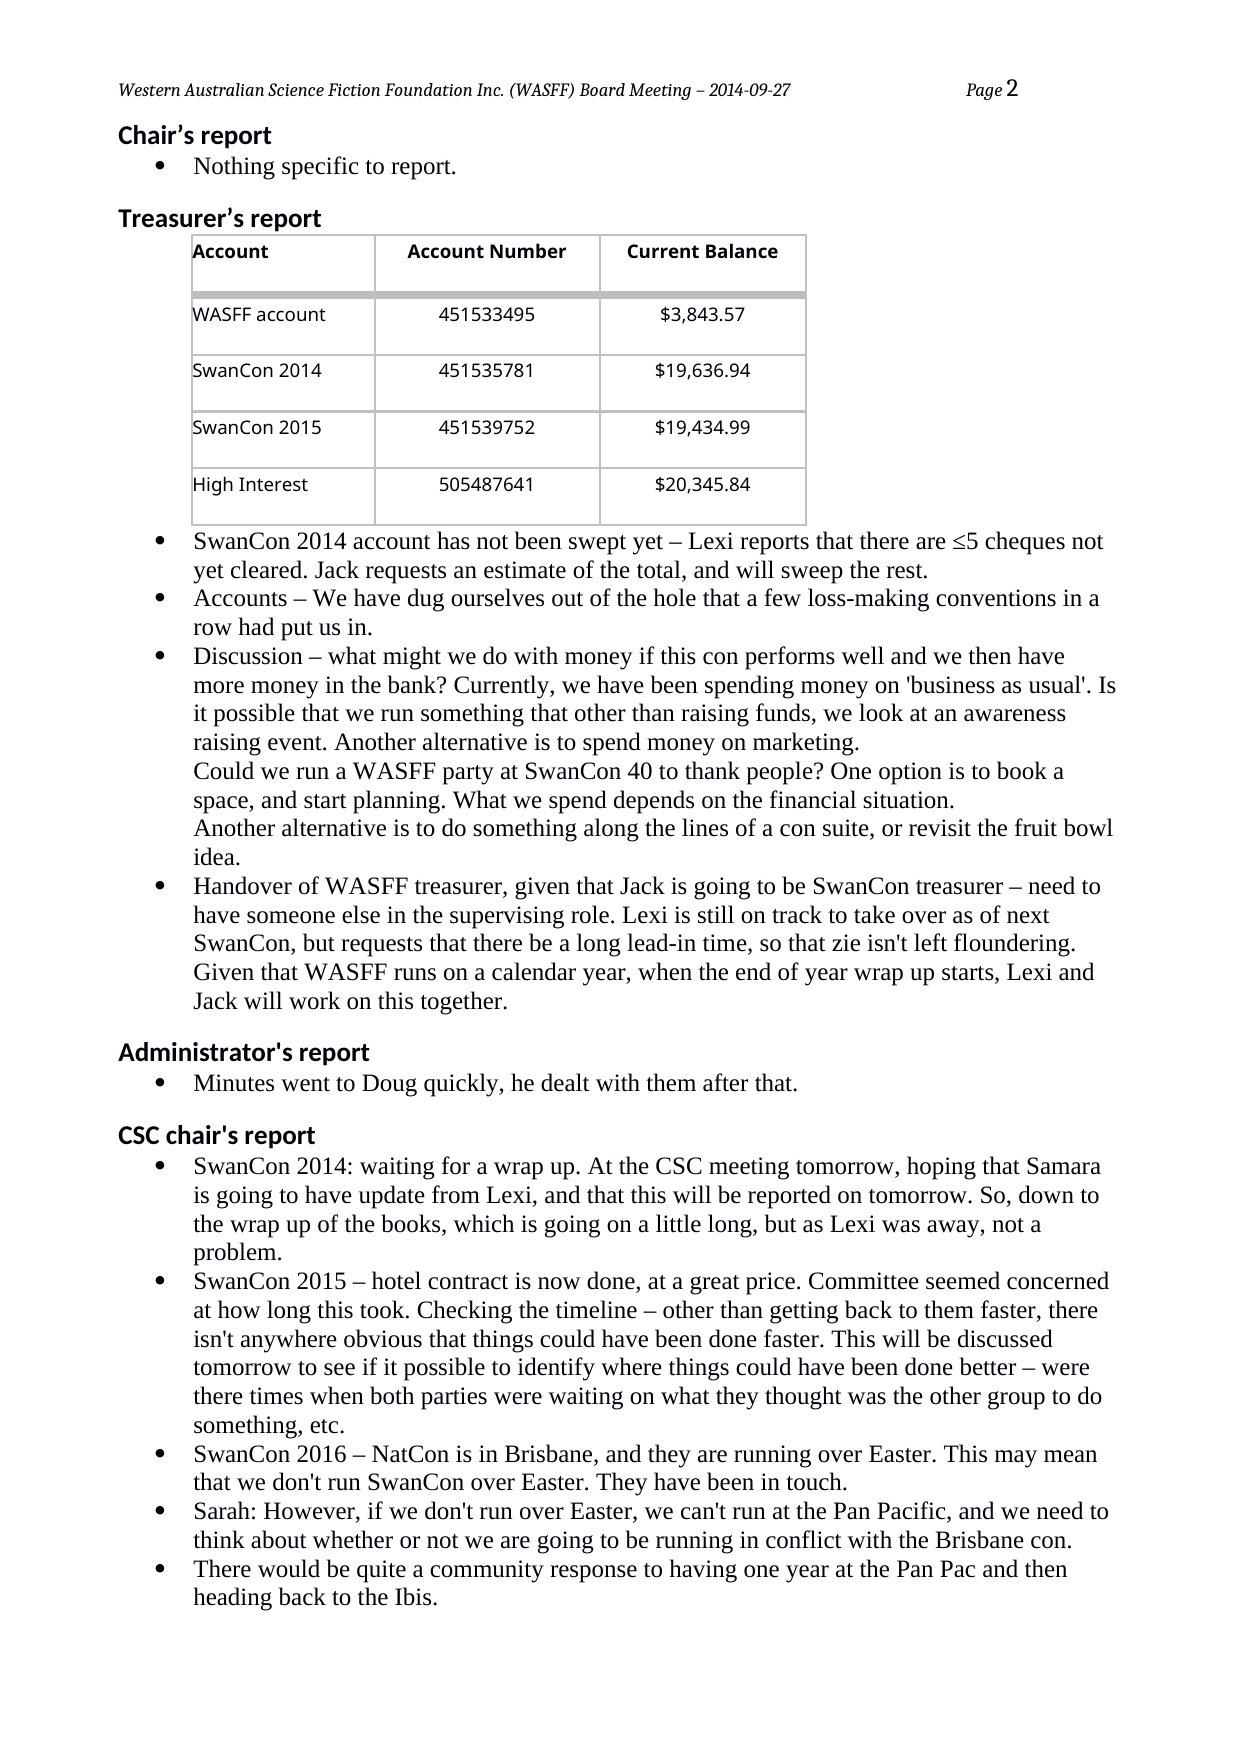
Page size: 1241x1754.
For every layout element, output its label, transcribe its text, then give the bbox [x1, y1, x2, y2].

table_cell WASFF account [193, 299, 374, 353]
list SwanCon 2014 account has not been swept yet – Lexi reports that there are ≤5 cheques not yet cleared. Jack requests an estimate of the total, and will sweep the rest. [156, 526, 1122, 583]
list There would be quite a community response to having one year at the Pan Pac and then heading back to the Ibis. [156, 1554, 1122, 1611]
table_cell $3,843.57 [601, 299, 805, 353]
table_header Account Number [376, 236, 599, 291]
subtitle CSC chair's report [118, 1118, 1122, 1151]
list SwanCon 2014: waiting for a wrap up. At the CSC meeting tomorrow, hoping that Samara is going to have update from Lexi, and that this will be reported on tomorrow. So, down to the wrap up of the books, which is going on a little long, but as Lexi was away, not a problem. [156, 1151, 1122, 1266]
table_header Account [193, 236, 374, 291]
list Sarah: However, if we don't run over Easter, we can't run at the Pan Pacific, and we need to think about whether or not we are going to be running in conflict with the Brisbane con. [156, 1496, 1122, 1554]
list SwanCon 2016 – NatCon is in Brisbane, and they are running over Easter. This may mean that we don't run SwanCon over Easter. They have been in touch. [156, 1439, 1122, 1496]
subtitle Treasurer’s report [118, 201, 1122, 234]
subtitle Chair’s report [118, 118, 1122, 151]
table_cell 451539752 [376, 413, 599, 467]
table_cell 451535781 [376, 356, 599, 410]
list Accounts – We have dug ourselves out of the hole that a few loss-making conventions in a row had put us in. [156, 583, 1122, 641]
table_cell High Interest [193, 469, 374, 524]
table_header Current Balance [601, 236, 805, 291]
table_cell $19,636.94 [601, 356, 805, 410]
list Nothing specific to report. [156, 151, 1122, 180]
table_cell SwanCon 2014 [193, 356, 374, 410]
list Handover of WASFF treasurer, given that Jack is going to be SwanCon treasurer – need to have someone else in the supervising role. Lexi is still on track to take over as of next SwanCon, but requests that there be a long lead-in time, so that zie isn't left floundering. Given that WASFF runs on a calendar year, when the end of year wrap up starts, Lexi and Jack will work on this together. [156, 871, 1122, 1015]
table_cell 451533495 [376, 299, 599, 353]
table_cell 505487641 [376, 469, 599, 524]
table_cell SwanCon 2015 [193, 413, 374, 467]
table_cell $19,434.99 [601, 413, 805, 467]
subtitle Administrator's report [118, 1036, 1122, 1068]
list Minutes went to Doug quickly, he dealt with them after that. [156, 1068, 1122, 1097]
list SwanCon 2015 – hotel contract is now done, at a great price. Committee seemed concerned at how long this took. Checking the timeline – other than getting back to them faster, there isn't anywhere obvious that things could have been done faster. This will be discussed tomorrow to see if it possible to identify where things could have been done better – were there times when both parties were waiting on what they thought was the other group to do something, etc. [156, 1266, 1122, 1439]
table_cell $20,345.84 [601, 469, 805, 524]
list Discussion – what might we do with money if this con performs well and we then have more money in the bank? Currently, we have been spending money on 'business as usual'. Is it possible that we run something that other than raising funds, we look at an awareness raising event. Another alternative is to spend money on marketing. Could we run a WASFF party at SwanCon 40 to thank people? One option is to book a space, and start planning. What we spend depends on the financial situation. Another alternative is to do something along the lines of a con suite, or revisit the fruit bowl idea. [156, 641, 1122, 871]
